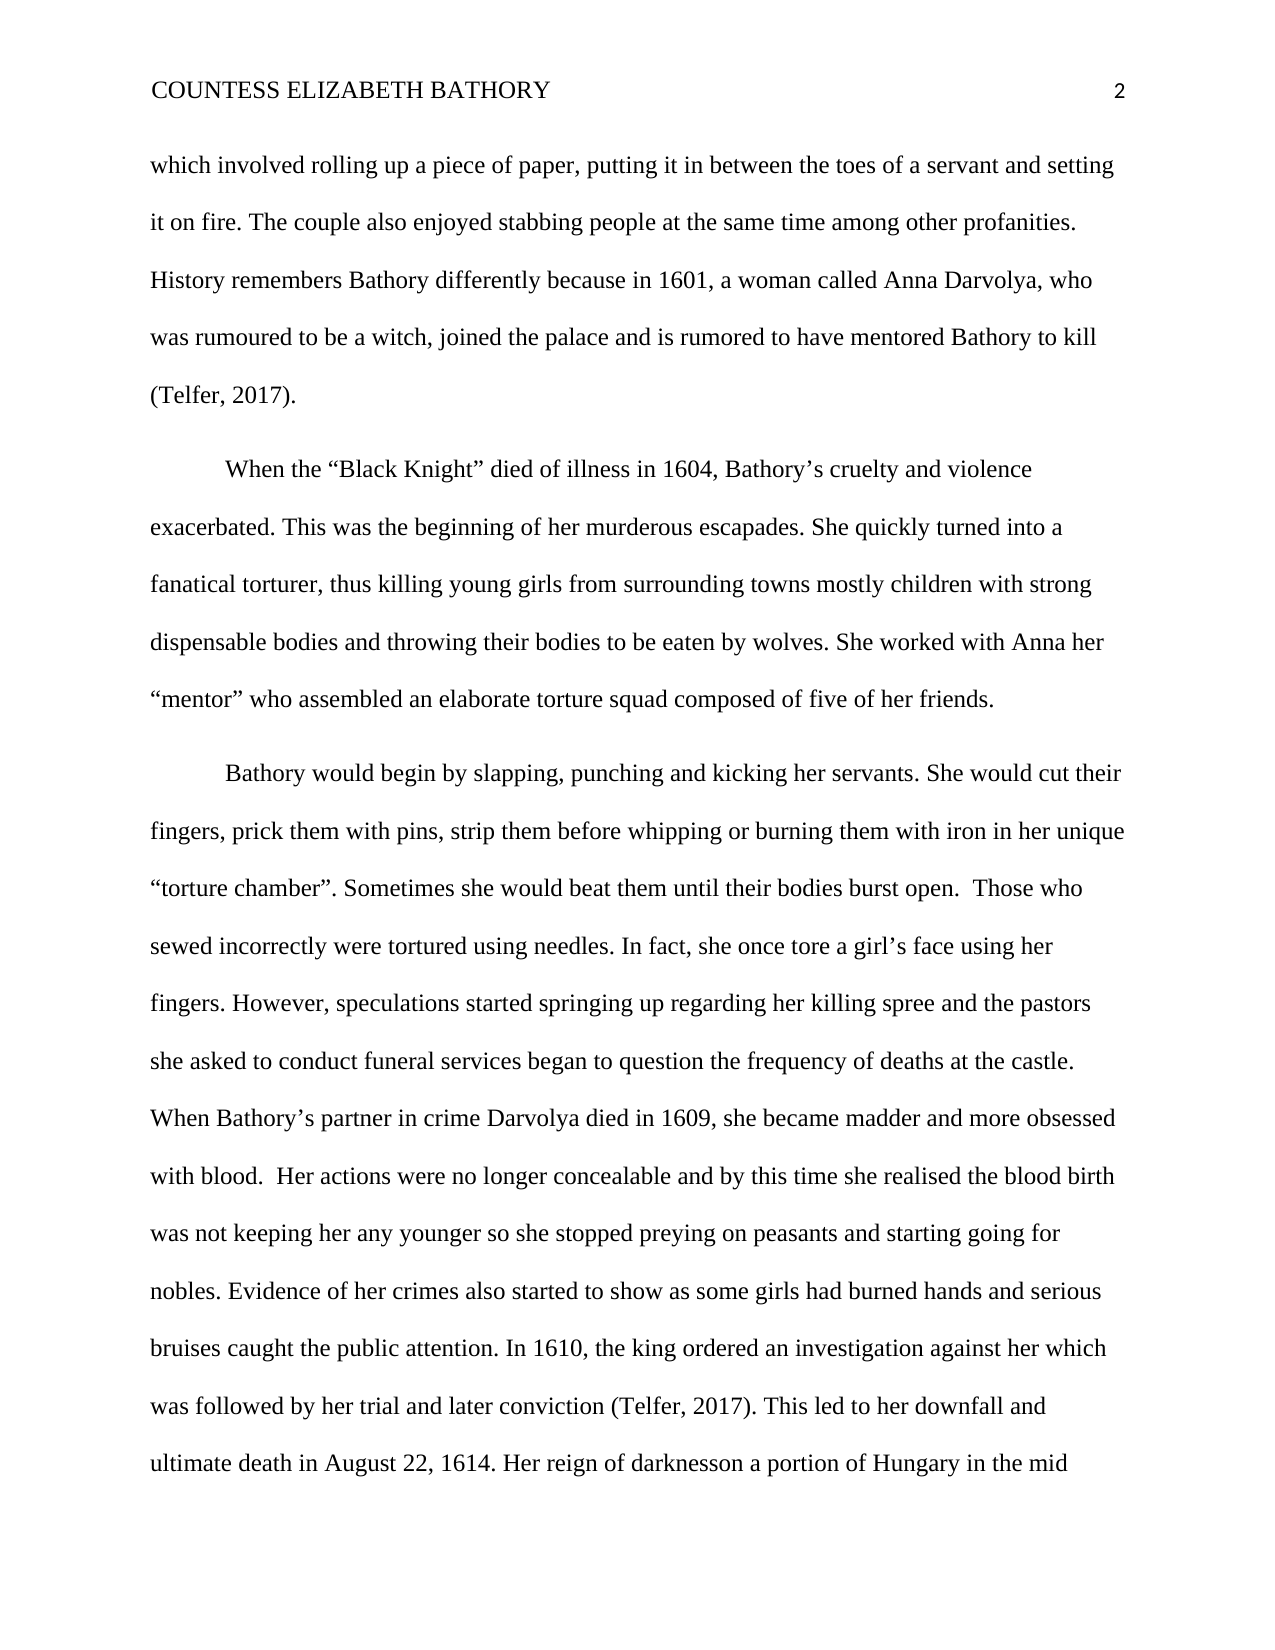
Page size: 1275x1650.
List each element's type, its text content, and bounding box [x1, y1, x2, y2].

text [150, 758, 1125, 1477]
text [150, 150, 1125, 409]
text When the “Black Knight” died of illness in 1604, Bathory’s cruelty and violence exacerbated. This was the beginning of her murderous escapades. She quickly turned into a fanatical torturer, thus killing young girls from surrounding towns mostly children with strong dispensable bodies and throwing their bodies to be eaten by wolves. She worked with Anna her “mentor” who assembled an elaborate torture squad composed of five of her friends. [150, 454, 1125, 713]
